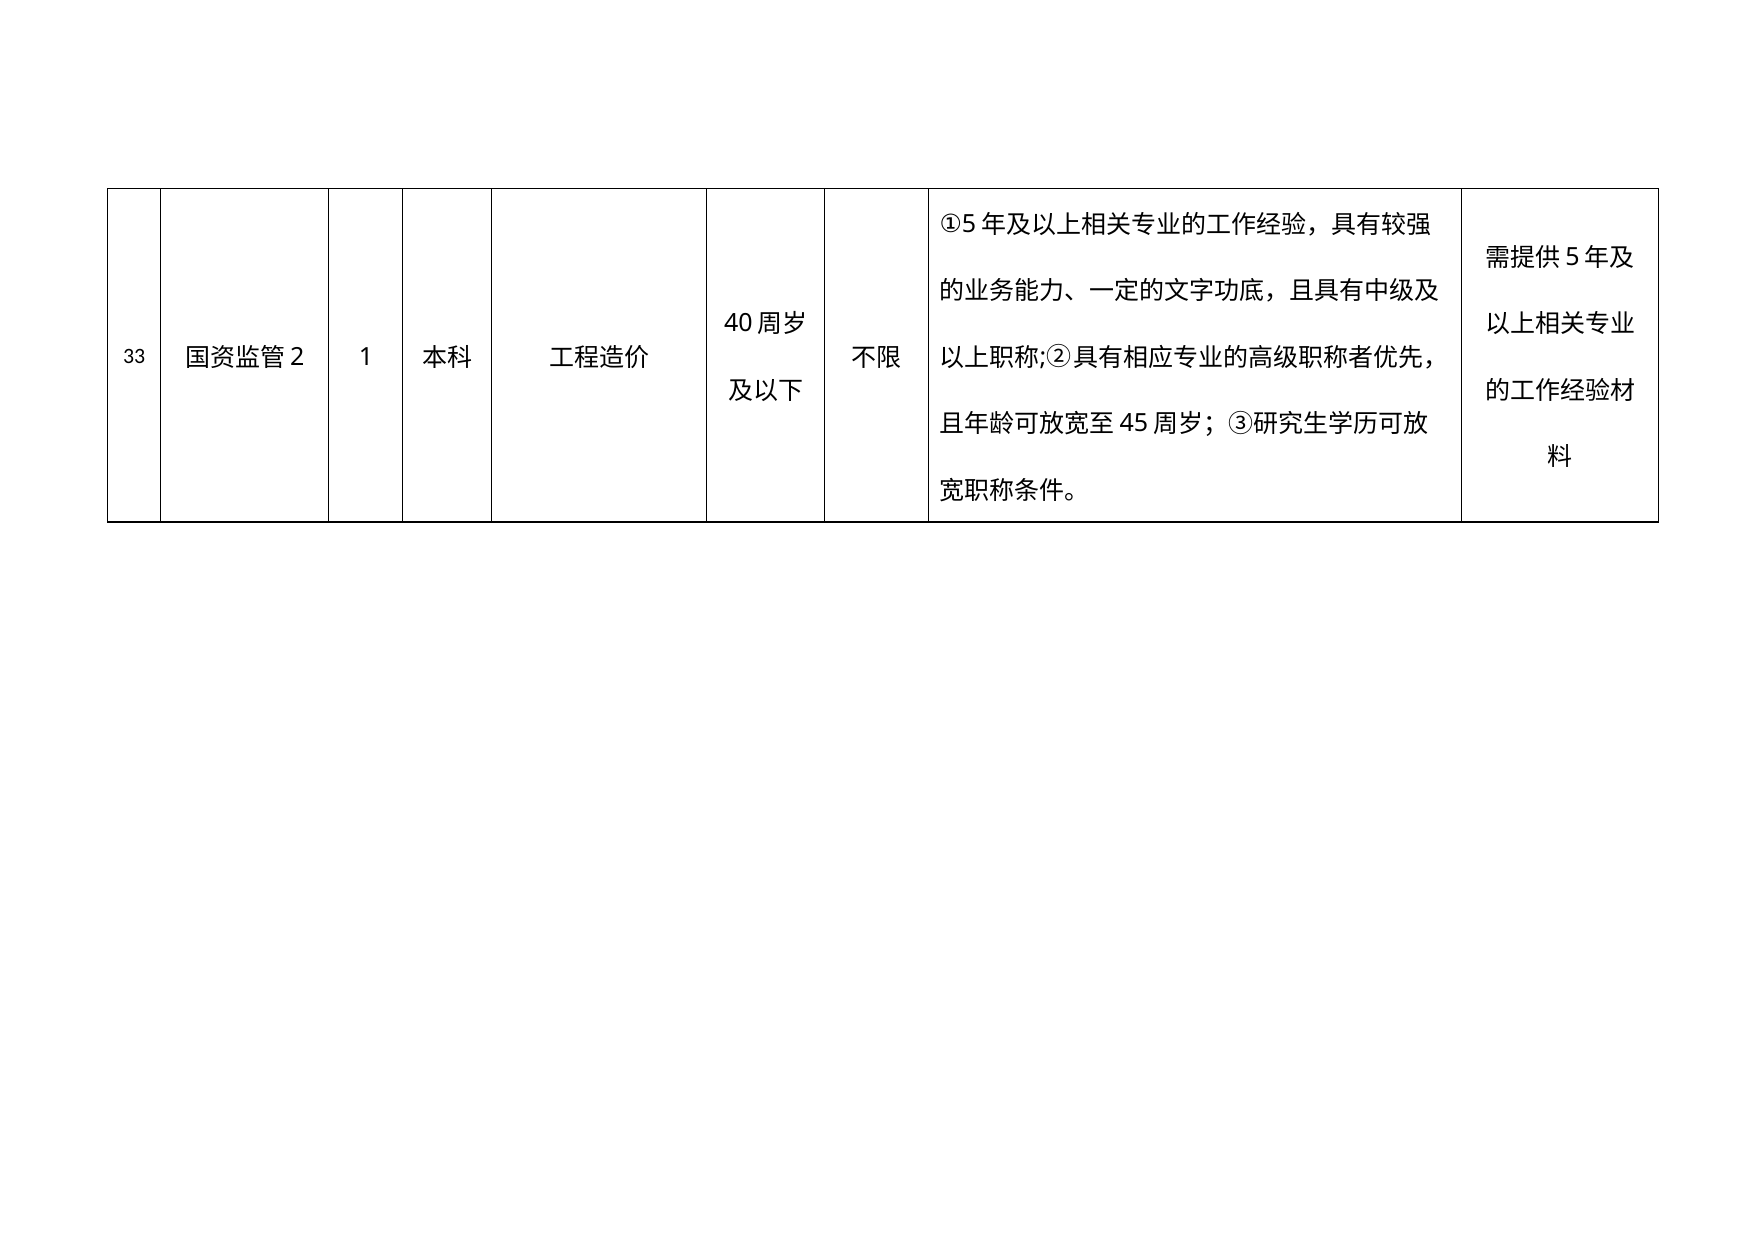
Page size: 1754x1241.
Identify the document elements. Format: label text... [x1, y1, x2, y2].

table_cell 需提供5年及以上相关专业的工作经验材料 [1462, 189, 1658, 521]
table_cell 国资监管2 [161, 189, 328, 521]
table_cell ①5年及以上相关专业的工作经验，具有较强的业务能力、一定的文字功底，且具有中级及以上职称;②具有相应专业的高级职称者优先，且年龄可放宽至45周岁；③研究生学历可放宽职称条件。 [929, 189, 1461, 521]
table_cell 40周岁及以下 [707, 189, 824, 521]
table_cell 本科 [403, 189, 491, 521]
table_cell 33 [108, 189, 160, 521]
table_cell 不限 [825, 189, 928, 521]
table_cell 1 [329, 189, 402, 521]
table_cell 工程造价 [492, 189, 706, 521]
